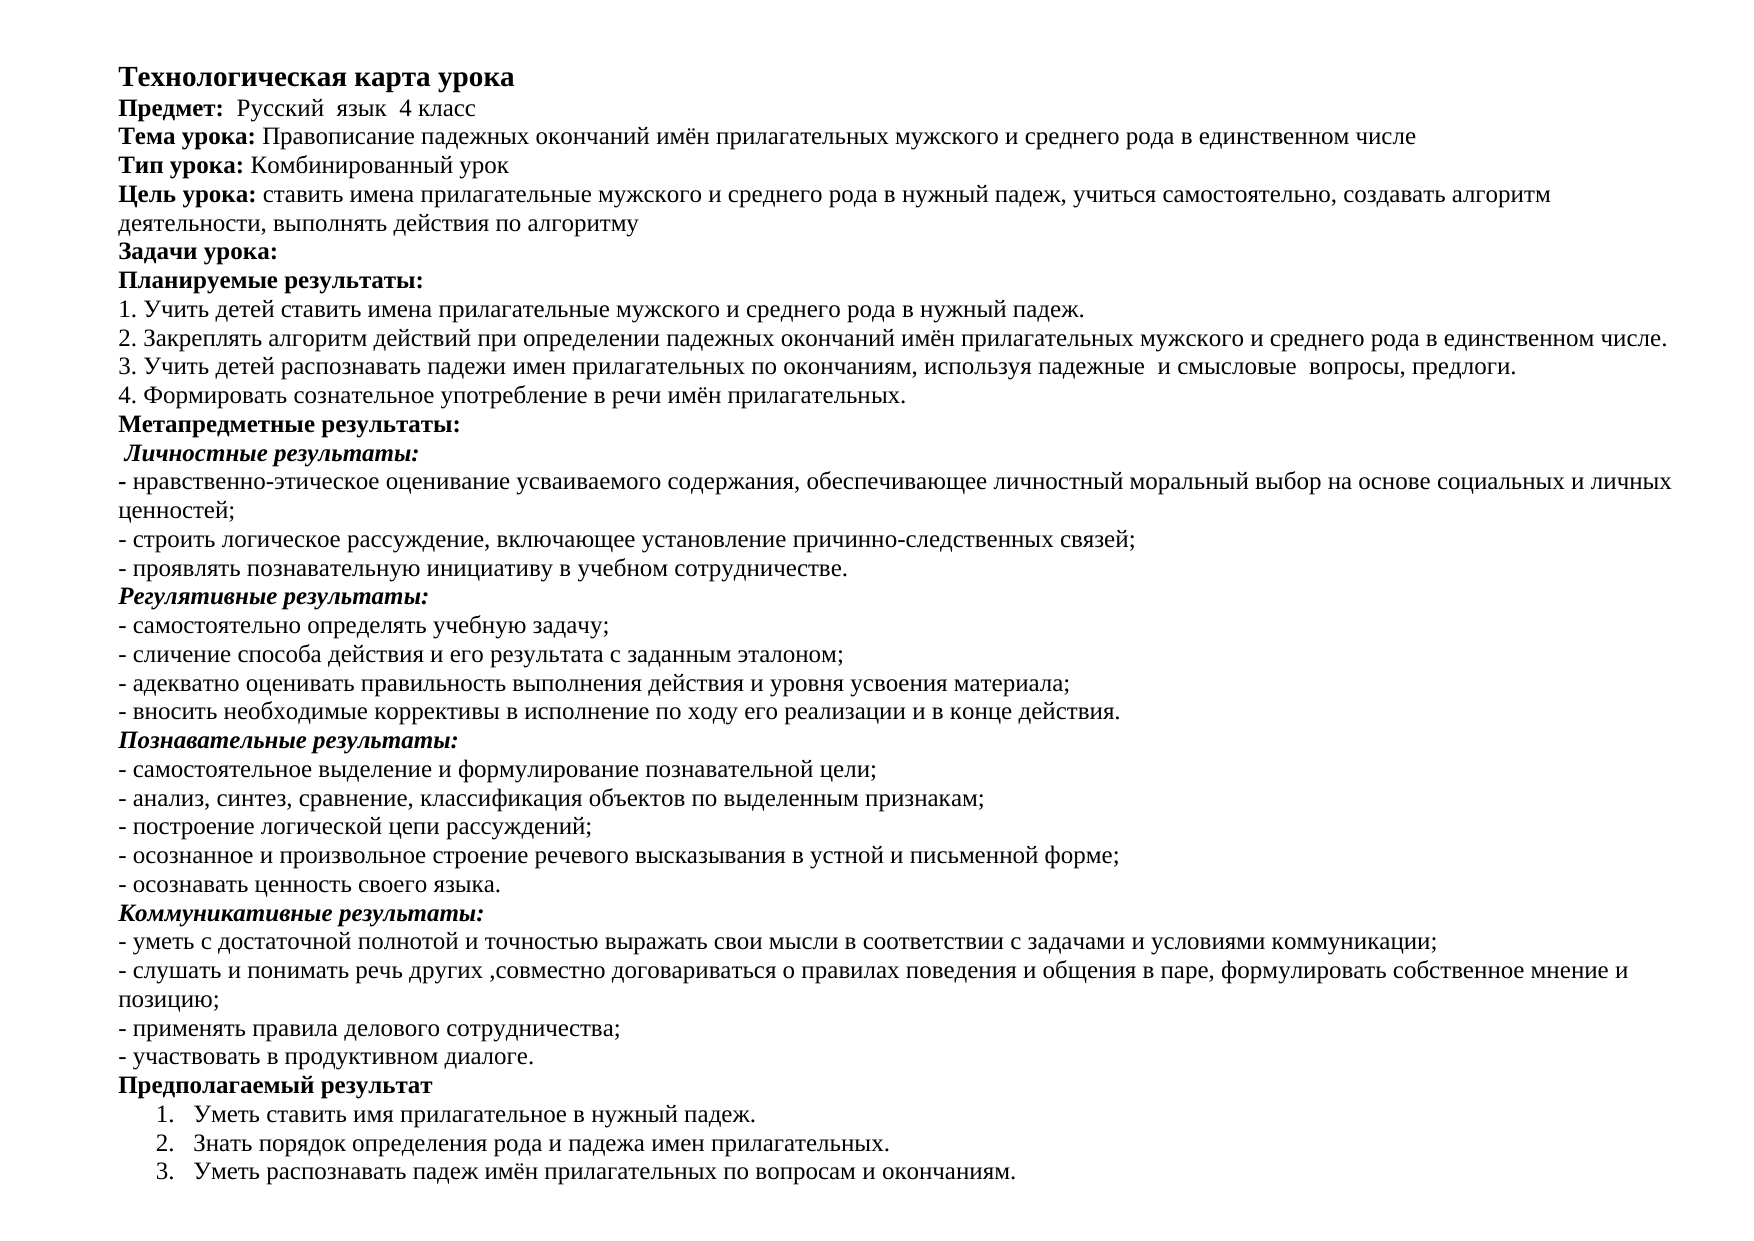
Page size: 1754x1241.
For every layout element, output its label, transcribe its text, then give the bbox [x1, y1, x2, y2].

text Предполагаемый результат [118, 1070, 1695, 1099]
text Метапредметные результаты: [118, 409, 1695, 438]
text Тип урока: Комбинированный урок [118, 150, 1695, 179]
text - участвовать в продуктивном диалоге. [118, 1041, 1695, 1070]
text Планируемые результаты: [118, 265, 1695, 294]
text 4. Формировать сознательное употребление в речи имён прилагательных. [118, 380, 1695, 409]
text Цель урока: ставить имена прилагательные мужского и среднего рода в нужный падеж, учиться самостоятельно, создавать алгоритм деятельности, выполнять действия по алгоритму [118, 179, 1695, 236]
text Технологическая карта урока [118, 59, 1695, 93]
text - осознанное и произвольное строение речевого высказывания в устной и письменной форме; [118, 840, 1695, 869]
text Предмет: Русский язык 4 класс [118, 93, 1695, 121]
text 3. Учить детей распознавать падежи имен прилагательных по окончаниям, используя падежные и смысловые вопросы, предлоги. [118, 351, 1695, 380]
text - осознавать ценность своего языка. [118, 869, 1695, 898]
text Задачи урока: [118, 236, 1695, 265]
text - слушать и понимать речь других ,совместно договариваться о правилах поведения и общения в паре, формулировать собственное мнение и позицию; [118, 955, 1695, 1013]
text Тема урока: Правописание падежных окончаний имён прилагательных мужского и среднего рода в единственном числе [118, 121, 1695, 150]
text - проявлять познавательную инициативу в учебном сотрудничестве. [118, 553, 1695, 581]
text Регулятивные результаты: [118, 581, 1695, 610]
text - адекватно оценивать правильность выполнения действия и уровня усвоения материала; [118, 668, 1695, 696]
list Уметь распознавать падеж имён прилагательных по вопросам и окончаниям. [156, 1156, 1695, 1185]
text - сличение способа действия и его результата с заданным эталоном; [118, 639, 1695, 668]
text Личностные результаты: [118, 438, 1695, 466]
text 2. Закреплять алгоритм действий при определении падежных окончаний имён прилагательных мужского и среднего рода в единственном числе. [118, 323, 1695, 351]
text - самостоятельно определять учебную задачу; [118, 610, 1695, 639]
text - нравственно-этическое оценивание усваиваемого содержания, обеспечивающее личностный моральный выбор на основе социальных и личных ценностей; [118, 466, 1695, 524]
text Познавательные результаты: [118, 725, 1695, 754]
text - анализ, синтез, сравнение, классификация объектов по выделенным признакам; [118, 783, 1695, 811]
list Уметь ставить имя прилагательное в нужный падеж. [156, 1099, 1695, 1128]
list Знать порядок определения рода и падежа имен прилагательных. [156, 1128, 1695, 1156]
text - построение логической цепи рассуждений; [118, 811, 1695, 840]
text - строить логическое рассуждение, включающее установление причинно-следственных связей; [118, 524, 1695, 553]
text - применять правила делового сотрудничества; [118, 1013, 1695, 1041]
text - вносить необходимые коррективы в исполнение по ходу его реализации и в конце действия. [118, 696, 1695, 725]
text 1. Учить детей ставить имена прилагательные мужского и среднего рода в нужный падеж. [118, 294, 1695, 323]
text - самостоятельное выделение и формулирование познавательной цели; [118, 754, 1695, 783]
text Коммуникативные результаты: [118, 898, 1695, 926]
text - уметь с достаточной полнотой и точностью выражать свои мысли в соответствии с задачами и условиями коммуникации; [118, 926, 1695, 955]
